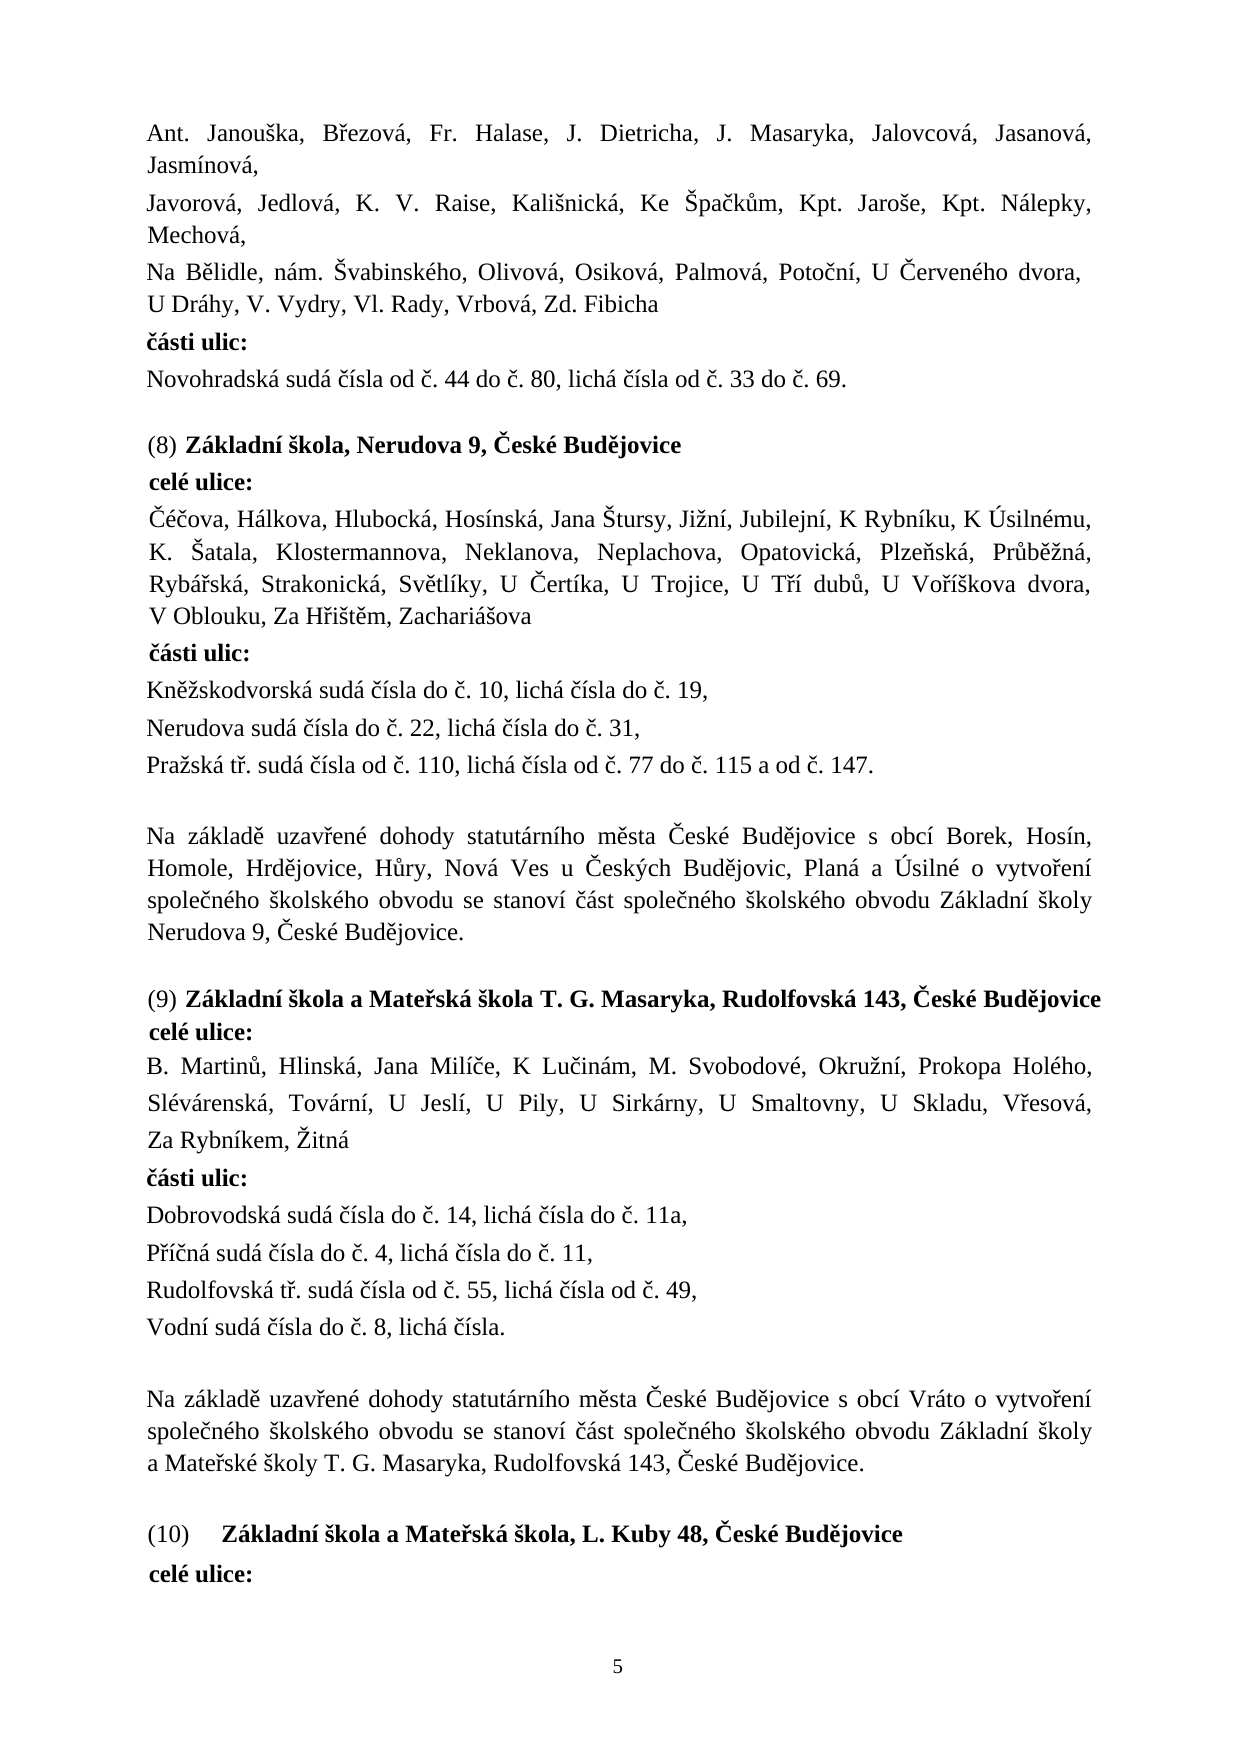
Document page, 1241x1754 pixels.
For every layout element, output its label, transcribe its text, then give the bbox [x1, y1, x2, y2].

text Rudolfovská tř. sudá čísla od č. 55, lichá čísla od č. 49, [146, 1275, 767, 1304]
text části ulic: [146, 327, 1093, 355]
text Nerudova sudá čísla do č. 22, lichá čísla do č. 31, [146, 713, 1093, 742]
text celé ulice: [148, 1559, 924, 1587]
list Základní škola, Nerudova 9, České Budějovice [147, 430, 910, 458]
text Příčná sudá čísla do č. 4, lichá čísla do č. 11, [146, 1238, 1093, 1266]
text B. Martinů, Hlinská, Jana Milíče, K Lučinám, M. Svobodové, Okružní, Prokopa Holého, Slévárenská, Tovární, U Jeslí, U Pily, U Sirkárny, U Smaltovny, U Skladu, Vřesová, Za Rybníkem, Žitná [146, 1051, 1094, 1154]
text Na základě uzavřené dohody statutárního města České Budějovice s obcí Borek, Hosín, Homole, Hrdějovice, Hůry, Nová Ves u Českých Budějovic, Planá a Úsilné o vytvoření společného školského obvodu se stanoví část společného školského obvodu Základní školy Nerudova 9, České Budějovice. [146, 821, 1093, 946]
text celé ulice: [148, 467, 1092, 496]
text části ulic: [148, 638, 1092, 667]
text Novohradská sudá čísla od č. 44 do č. 80, lichá čísla od č. 33 do č. 69. [146, 364, 1093, 393]
text Na základě uzavřené dohody statutárního města České Budějovice s obcí Vráto o vytvoření společného školského obvodu se stanoví část společného školského obvodu Základní školy a Mateřské školy T. G. Masaryka, Rudolfovská 143, České Budějovice. [146, 1384, 1093, 1477]
text Javorová, Jedlová, K. V. Raise, Kališnická, Ke Špačkům, Kpt. Jaroše, Kpt. Nálepky, Mechová, [146, 188, 1093, 249]
list Základní škola a Mateřská škola T. G. Masaryka, Rudolfovská 143, České Budějovice [147, 984, 1107, 1013]
text Kněžskodvorská sudá čísla do č. 10, lichá čísla do č. 19, [146, 676, 1093, 704]
text Na Bělidle, nám. Švabinského, Olivová, Osiková, Palmová, Potoční, U Červeného dvora, U Dráhy, V. Vydry, Vl. Rady, Vrbová, Zd. Fibicha [146, 257, 1093, 318]
list Základní škola a Mateřská škola, L. Kuby 48, České Budějovice [147, 1519, 924, 1548]
text části ulic: [146, 1163, 1094, 1192]
text Vodní sudá čísla do č. 8, lichá čísla. [146, 1312, 767, 1341]
text Dobrovodská sudá čísla do č. 14, lichá čísla do č. 11a, [146, 1200, 1093, 1229]
text Pražská tř. sudá čísla od č. 110, lichá čísla od č. 77 do č. 115 a od č. 147. [146, 750, 1093, 779]
text celé ulice: [148, 1017, 910, 1046]
text Čéčova, Hálkova, Hlubocká, Hosínská, Jana Štursy, Jižní, Jubilejní, K Rybníku, K Úsilnému, K. Šatala, Klostermannova, Neklanova, Neplachova, Opatovická, Plzeňská, Průběžná, Rybářská, Strakonická, Světlíky, U Čertíka, U Trojice, U Tří dubů, U Voříškova dvora, V Oblouku, Za Hřištěm, Zachariášova [148, 504, 1092, 630]
text Ant. Janouška, Březová, Fr. Halase, J. Dietricha, J. Masaryka, Jalovcová, Jasanová, Jasmínová, [146, 118, 1093, 179]
